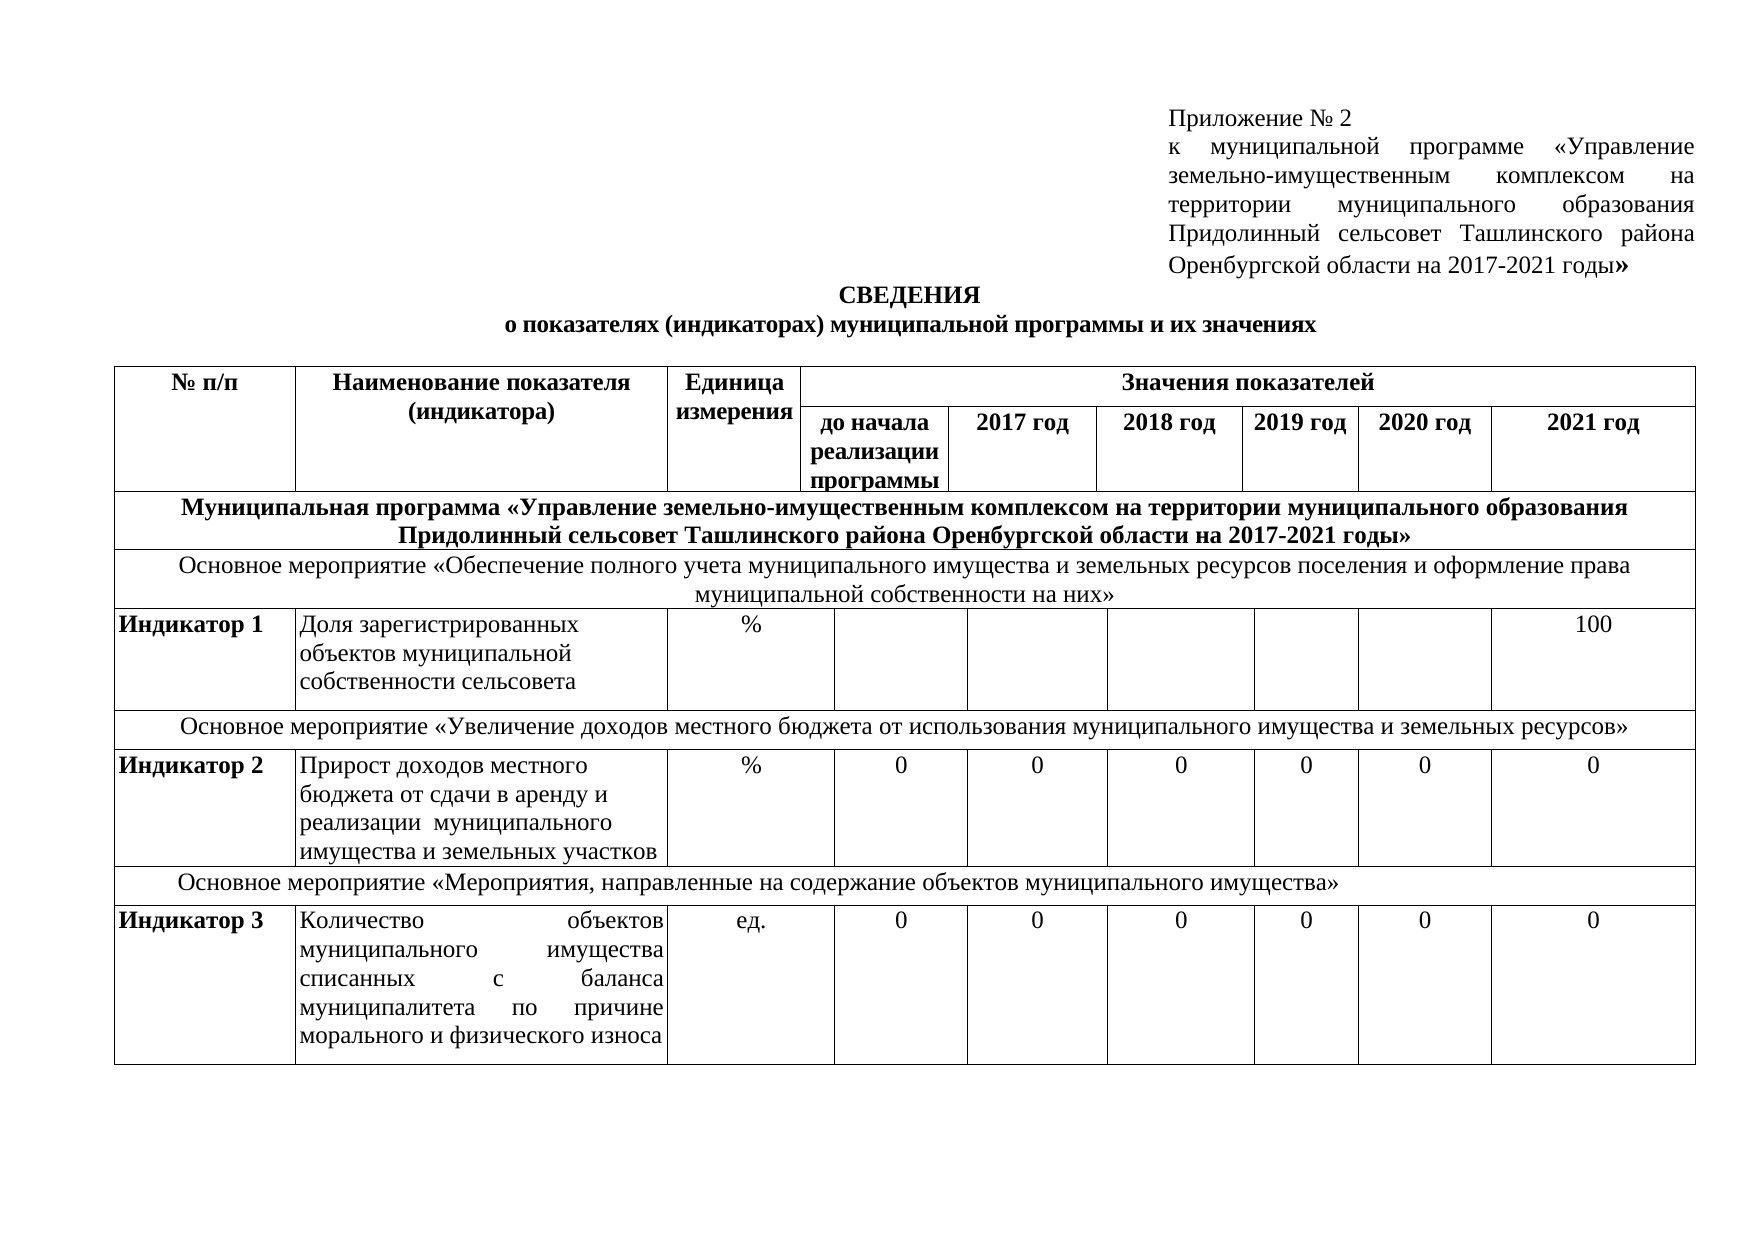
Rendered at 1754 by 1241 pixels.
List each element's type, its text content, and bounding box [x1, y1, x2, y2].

table_cell Индикатор 1 [115, 609, 295, 710]
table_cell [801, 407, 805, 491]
table_cell 0 [1359, 750, 1491, 866]
table_cell 2019 год [1243, 407, 1358, 491]
table_cell 0 [835, 906, 967, 1064]
table_cell 0 [1492, 750, 1695, 866]
table_cell [835, 609, 967, 710]
table_cell 0 [1255, 750, 1358, 866]
text Приложение № 2 [1168, 103, 1695, 131]
text к муниципальной программе «Управление земельно-имущественным комплексом на территории муниципального образования Придолинный сельсовет Ташлинского района Оренбургской области на 2017-2021 годы» [1168, 131, 1695, 280]
table_header Наименование показателя (индикатора) [296, 367, 667, 491]
table_cell 0 [1108, 906, 1254, 1064]
table_header Единица измерения [668, 367, 800, 491]
table_cell 100 [1492, 609, 1695, 710]
table_cell Индикатор 3 [115, 906, 295, 1064]
table_cell [1108, 609, 1254, 710]
text СВЕДЕНИЯ [124, 280, 1695, 309]
table_cell % [668, 750, 834, 866]
table_cell % [668, 609, 834, 710]
table_header № п/п [115, 367, 295, 491]
table_cell Основное мероприятие «Мероприятия, направленные на содержание объектов муниципального имущества» [115, 867, 1695, 904]
table_cell 2021 год [1492, 407, 1695, 491]
table_cell 2020 год [1359, 407, 1491, 491]
table_header Значения показателей [801, 367, 1695, 406]
table_cell 0 [1108, 750, 1254, 866]
table_cell 0 [968, 750, 1107, 866]
table_cell [1359, 609, 1491, 710]
table_cell Индикатор 2 [115, 750, 295, 866]
table_cell 0 [968, 906, 1107, 1064]
table_cell 0 [1492, 906, 1695, 1064]
table_cell Прирост доходов местного бюджета от сдачи в аренду и реализации муниципального имущества и земельных участков [296, 750, 667, 866]
table_cell Муниципальная программа «Управление земельно-имущественным комплексом на территории муниципального образования Придолинный сельсовет Ташлинского района Оренбургской области на 2017-2021 годы» [115, 492, 1695, 549]
table_cell Основное мероприятие «Увеличение доходов местного бюджета от использования муниципального имущества и земельных ресурсов» [115, 711, 1695, 749]
table_cell Количество объектов муниципального имущества списанных с баланса муниципалитета по причине морального и физического износа [296, 906, 667, 1064]
table_cell 0 [1359, 906, 1491, 1064]
table_cell 0 [835, 750, 967, 866]
table_cell [1255, 609, 1358, 710]
table_cell Доля зарегистрированных объектов муниципальной собственности сельсовета [296, 609, 667, 710]
table_cell 2018 год [1097, 407, 1242, 491]
table_cell ед. [668, 906, 834, 1064]
table_cell [968, 609, 1107, 710]
table_cell 2017 год [949, 407, 1096, 491]
table_cell Основное мероприятие «Обеспечение полного учета муниципального имущества и земельных ресурсов поселения и оформление права муниципальной собственности на них» [115, 550, 1695, 608]
text о показателях (индикаторах) муниципальной программы и их значениях [497, 309, 1324, 337]
table_cell 0 [1255, 906, 1358, 1064]
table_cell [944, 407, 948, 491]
